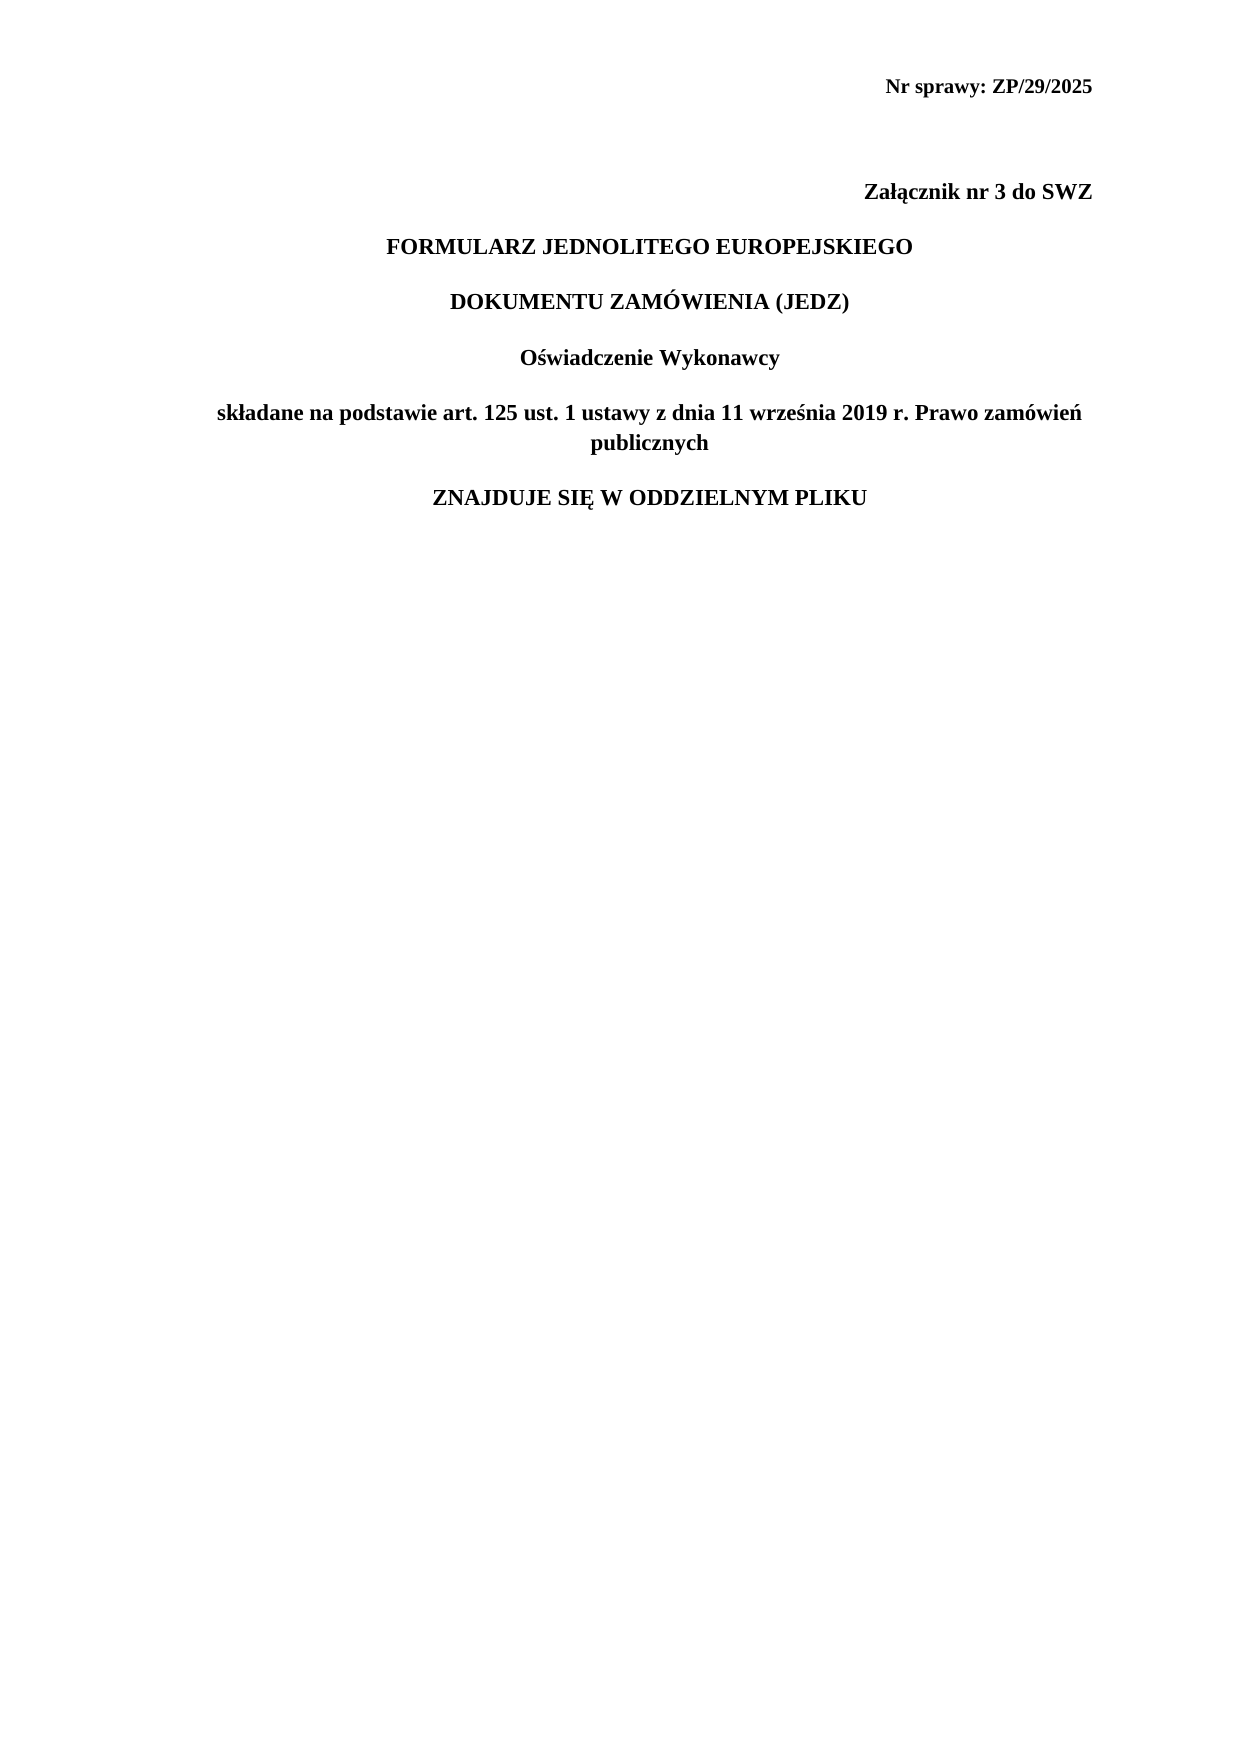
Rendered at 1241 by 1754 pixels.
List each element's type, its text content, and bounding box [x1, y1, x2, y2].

text Załącznik nr 3 do SWZ [207, 178, 1092, 204]
text DOKUMENTU ZAMÓWIENIA (JEDZ) [207, 288, 1092, 315]
text Oświadczenie Wykonawcy [207, 343, 1092, 370]
text FORMULARZ JEDNOLITEGO EUROPEJSKIEGO [207, 233, 1092, 259]
text ZNAJDUJE SIĘ W ODDZIELNYM PLIKU [207, 484, 1092, 511]
text składane na podstawie art. 125 ust. 1 ustawy z dnia 11 września 2019 r. Prawo zamówień publicznych [207, 399, 1092, 455]
